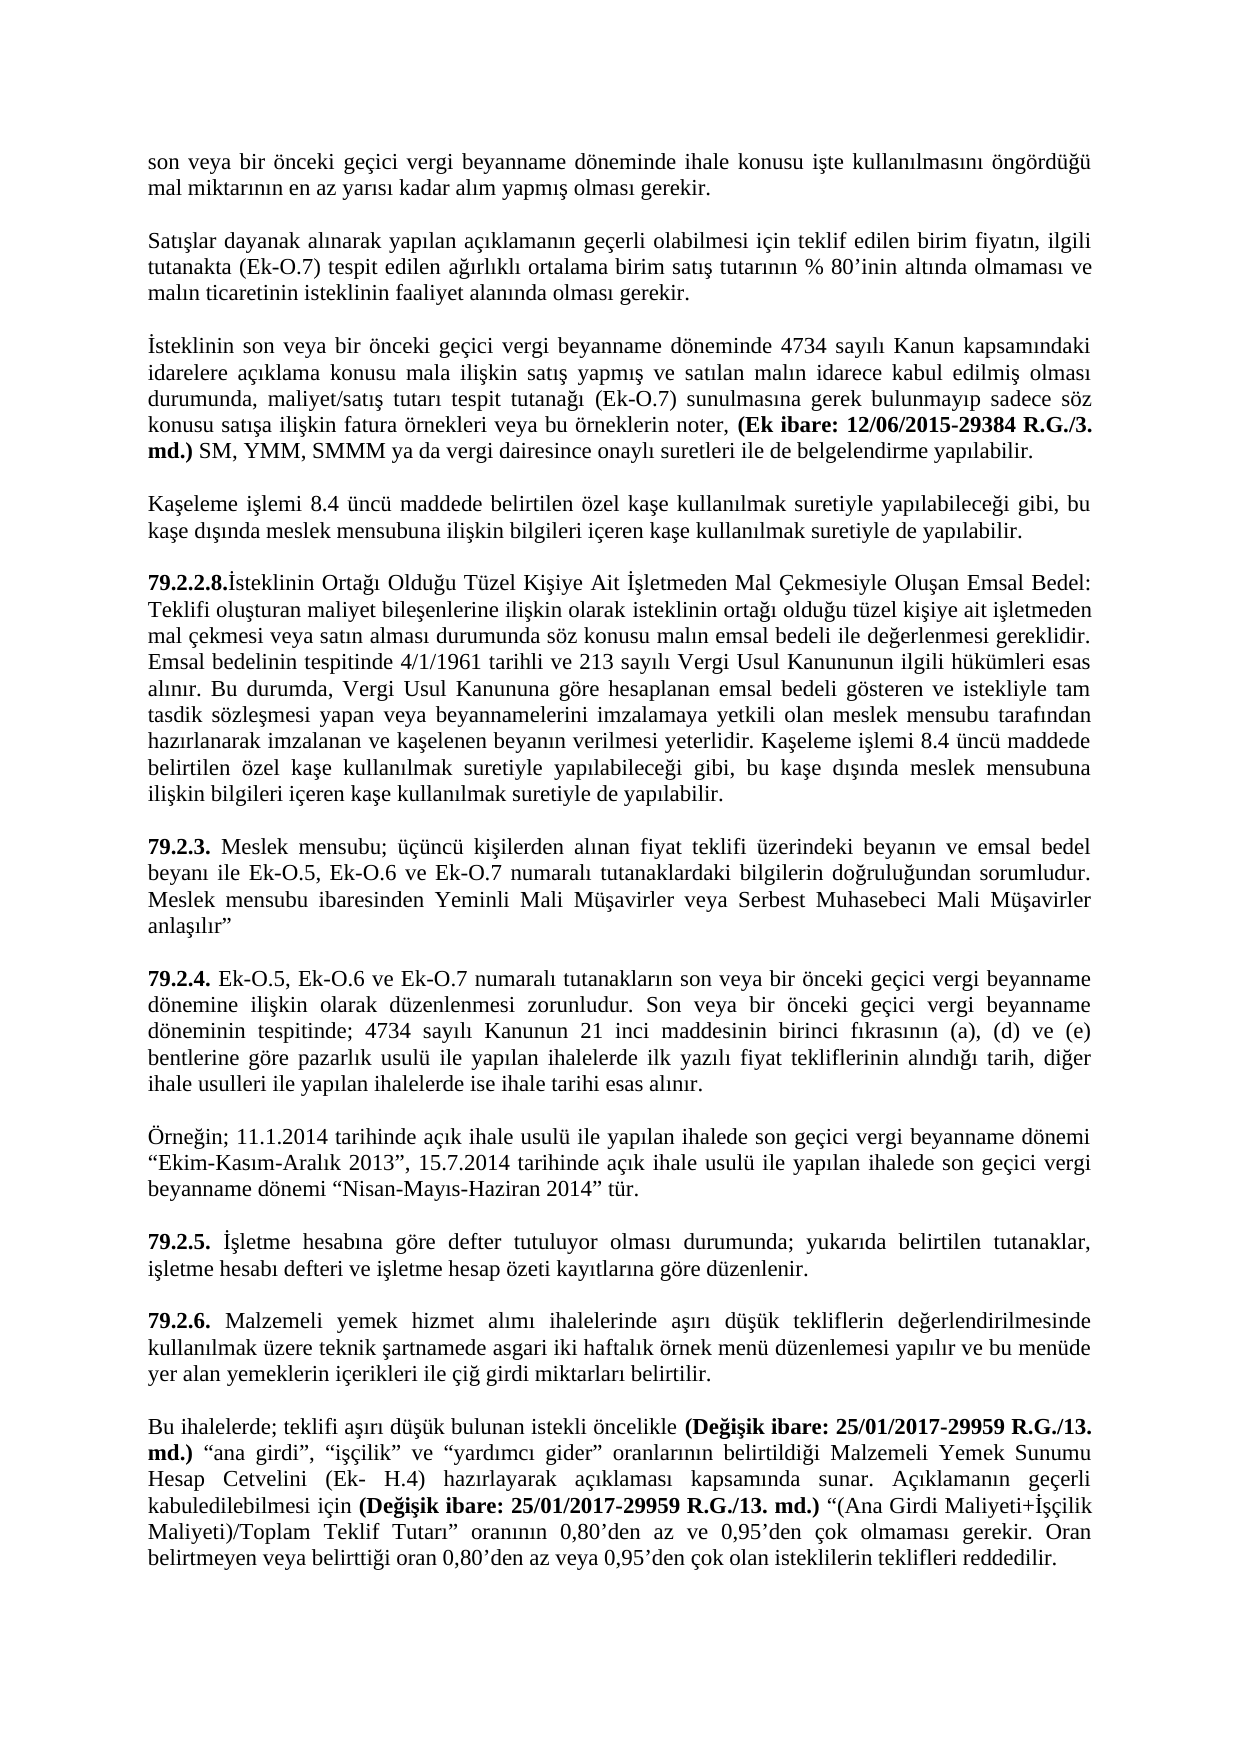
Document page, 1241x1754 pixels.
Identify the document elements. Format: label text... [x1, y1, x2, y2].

title İsteklinin son veya bir önceki geçici vergi beyanname döneminde 4734 sayılı Kanun kapsamındaki idarelere açıklama konusu mala ilişkin satış yapmış ve satılan malın idarece kabul edilmiş olması durumunda, maliyet/satış tutarı tespit tutanağı (Ek-O.7) sunulmasına gerek bulunmayıp sadece söz konusu satışa ilişkin fatura örnekleri veya bu örneklerin noter, (Ek ibare: 12/06/2015-29384 R.G./3. md.) SM, YMM, SMMM ya da vergi dairesince onaylı suretleri ile de belgelendirme yapılabilir. [148, 332, 1092, 464]
title 79.2.5. İşletme hesabına göre defter tutuluyor olması durumunda; yukarıda belirtilen tutanaklar, işletme hesabı defteri ve işletme hesap özeti kayıtlarına göre düzenlenir. [148, 1228, 1092, 1281]
title 79.2.6. Malzemeli yemek hizmet alımı ihalelerinde aşırı düşük tekliflerin değerlendirilmesinde kullanılmak üzere teknik şartnamede asgari iki haftalık örnek menü düzenlemesi yapılır ve bu menüde yer alan yemeklerin içerikleri ile çiğ girdi miktarları belirtilir. [148, 1307, 1092, 1386]
title Satışlar dayanak alınarak yapılan açıklamanın geçerli olabilmesi için teklif edilen birim fiyatın, ilgili tutanakta (Ek-O.7) tespit edilen ağırlıklı ortalama birim satış tutarının % 80’inin altında olmaması ve malın ticaretinin isteklinin faaliyet alanında olması gerekir. [148, 227, 1092, 306]
title 79.2.2.8.İsteklinin Ortağı Olduğu Tüzel Kişiye Ait İşletmeden Mal Çekmesiyle Oluşan Emsal Bedel: Teklifi oluşturan maliyet bileşenlerine ilişkin olarak isteklinin ortağı olduğu tüzel kişiye ait işletmeden mal çekmesi veya satın alması durumunda söz konusu malın emsal bedeli ile değerlenmesi gereklidir. Emsal bedelinin tespitinde 4/1/1961 tarihli ve 213 sayılı Vergi Usul Kanununun ilgili hükümleri esas alınır. Bu durumda, Vergi Usul Kanununa göre hesaplanan emsal bedeli gösteren ve istekliyle tam tasdik sözleşmesi yapan veya beyannamelerini imzalamaya yetkili olan meslek mensubu tarafından hazırlanarak imzalanan ve kaşelenen beyanın verilmesi yeterlidir. Kaşeleme işlemi 8.4 üncü maddede belirtilen özel kaşe kullanılmak suretiyle yapılabileceği gibi, bu kaşe dışında meslek mensubuna ilişkin bilgileri içeren kaşe kullanılmak suretiyle de yapılabilir. [148, 569, 1092, 807]
text Kaşeleme işlemi 8.4 üncü maddede belirtilen özel kaşe kullanılmak suretiyle yapılabileceği gibi, bu kaşe dışında meslek mensubuna ilişkin bilgileri içeren kaşe kullanılmak suretiyle de yapılabilir. [148, 490, 1092, 543]
title 79.2.4. Ek-O.5, Ek-O.6 ve Ek-O.7 numaralı tutanakların son veya bir önceki geçici vergi beyanname dönemine ilişkin olarak düzenlenmesi zorunludur. Son veya bir önceki geçici vergi beyanname döneminin tespitinde; 4734 sayılı Kanunun 21 inci maddesinin birinci fıkrasının (a), (d) ve (e) bentlerine göre pazarlık usulü ile yapılan ihalelerde ilk yazılı fiyat tekliflerinin alındığı tarih, diğer ihale usulleri ile yapılan ihalelerde ise ihale tarihi esas alınır. [148, 965, 1092, 1096]
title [148, 148, 1092, 200]
title 79.2.3. Meslek mensubu; üçüncü kişilerden alınan fiyat teklifi üzerindeki beyanın ve emsal bedel beyanı ile Ek-O.5, Ek-O.6 ve Ek-O.7 numaralı tutanaklardaki bilgilerin doğruluğundan sorumludur. Meslek mensubu ibaresinden Yeminli Mali Müşavirler veya Serbest Muhasebeci Mali Müşavirler anlaşılır” [148, 833, 1092, 938]
title Bu ihalelerde; teklifi aşırı düşük bulunan istekli öncelikle (Değişik ibare: 25/01/2017-29959 R.G./13. md.) “ana girdi”, “işçilik” ve “yardımcı gider” oranlarının belirtildiği Malzemeli Yemek Sunumu Hesap Cetvelini (Ek- H.4) hazırlayarak açıklaması kapsamında sunar. Açıklamanın geçerli kabuledilebilmesi için (Değişik ibare: 25/01/2017-29959 R.G./13. md.) “(Ana Girdi Maliyeti+İşçilik Maliyeti)/Toplam Teklif Tutarı” oranının 0,80’den az ve 0,95’den çok olmaması gerekir. Oran belirtmeyen veya belirttiği oran 0,80’den az veya 0,95’den çok olan isteklilerin teklifleri reddedilir. [148, 1413, 1092, 1571]
text Örneğin; 11.1.2014 tarihinde açık ihale usulü ile yapılan ihalede son geçici vergi beyanname dönemi “Ekim-Kasım-Aralık 2013”, 15.7.2014 tarihinde açık ihale usulü ile yapılan ihalede son geçici vergi beyanname dönemi “Nisan-Mayıs-Haziran 2014” tür. [148, 1123, 1092, 1202]
